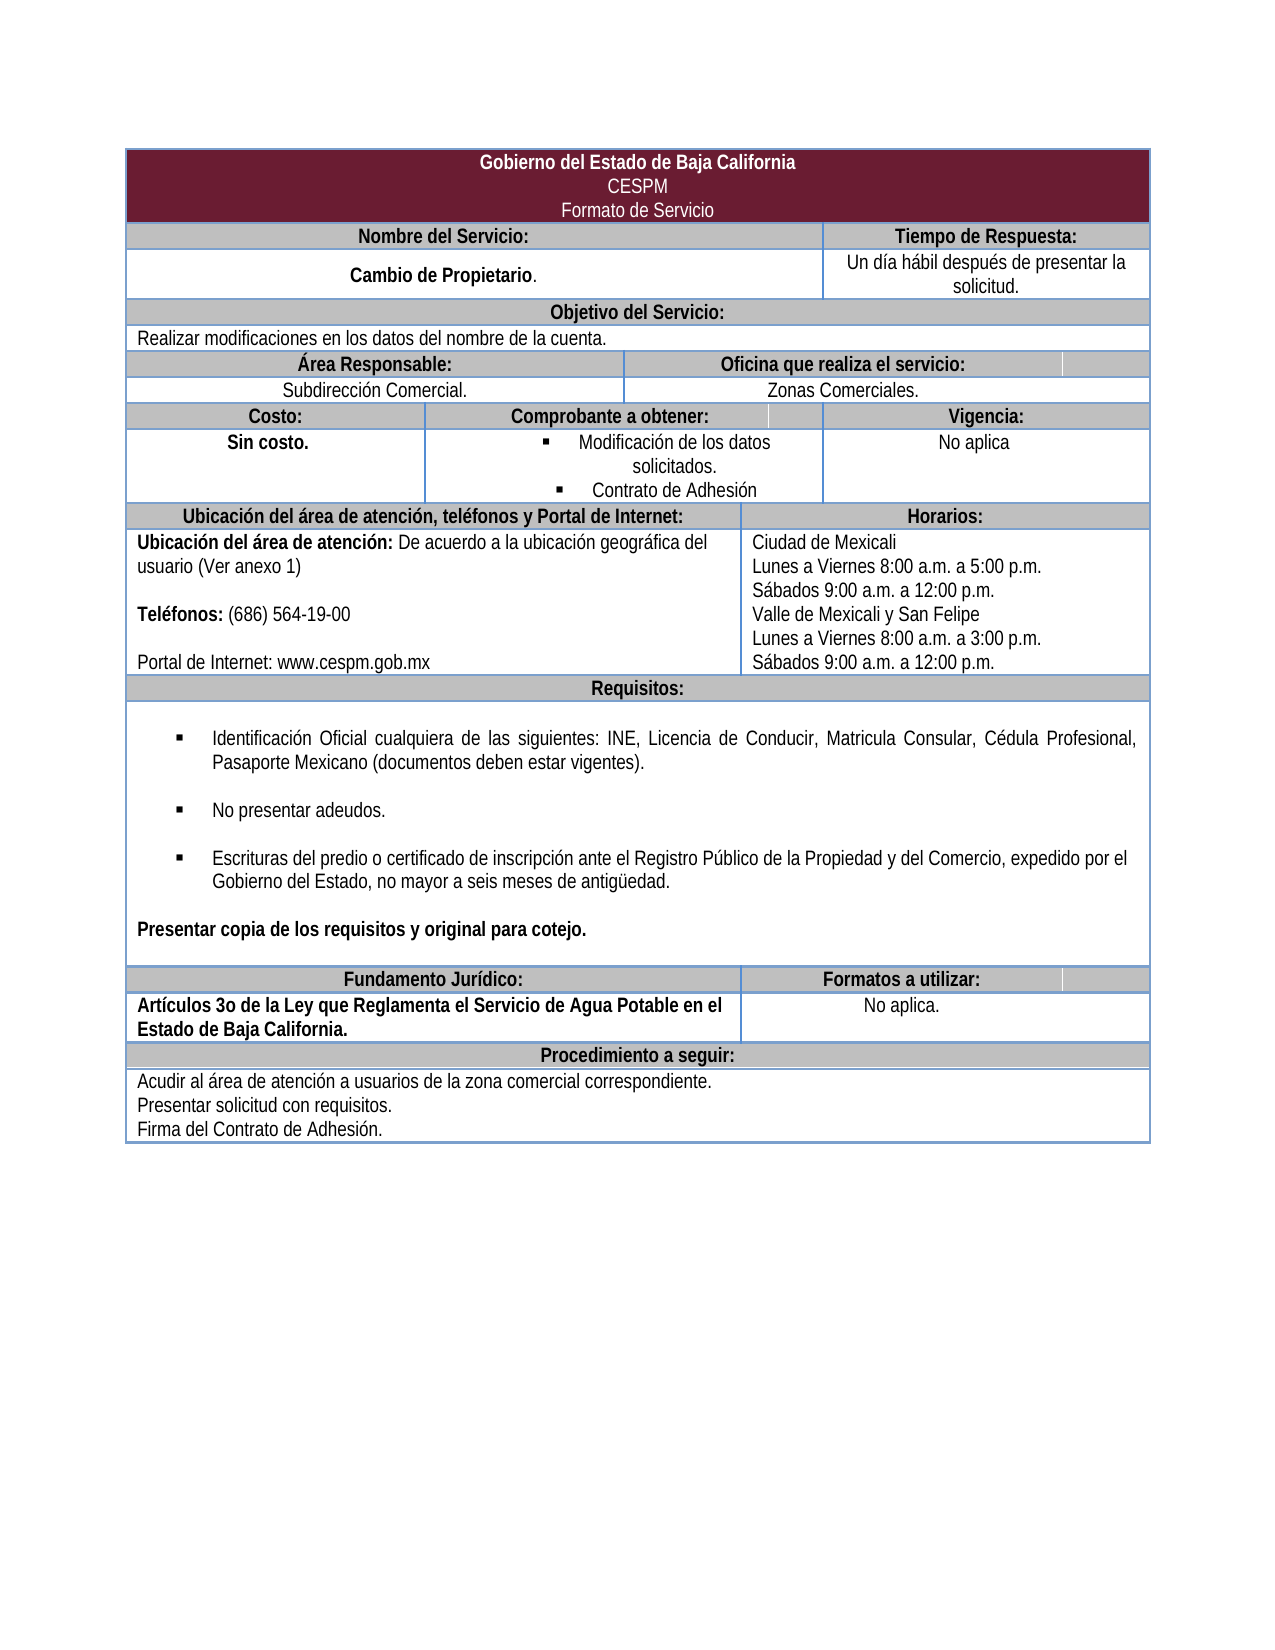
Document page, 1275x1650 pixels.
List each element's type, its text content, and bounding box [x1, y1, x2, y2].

table_cell Ciudad de Mexicali Lunes a Viernes 8:00 a.m. a 5:00 p.m. Sábados 9:00 a.m. a 12:00 p.m. Valle de Mexicali y San Felipe Lunes a Viernes 8:00 a.m. a 3:00 p.m. Sábados 9:00 a.m. a 12:00 p.m. [742, 530, 1149, 674]
table_cell Costo: [127, 404, 424, 428]
table_cell [1063, 968, 1149, 991]
table_cell Oficina que realiza el servicio: [625, 352, 1062, 376]
table_cell [1063, 378, 1149, 402]
table_cell [1063, 352, 1149, 376]
table_cell [426, 430, 451, 502]
table_cell Objetivo del Servicio: [127, 300, 1149, 324]
table_cell Ubicación del área de atención, teléfonos y Portal de Internet: [127, 504, 740, 528]
table_cell Formatos a utilizar: [742, 968, 1062, 991]
table_cell Realizar modificaciones en los datos del nombre de la cuenta. [127, 326, 1149, 350]
table_cell [769, 404, 822, 428]
table_cell Horarios: [742, 504, 1149, 528]
table_cell [426, 404, 451, 428]
table_cell Zonas Comerciales. [625, 378, 1062, 402]
table_cell Área Responsable: [127, 352, 623, 376]
table_cell Ubicación del área de atención: De acuerdo a la ubicación geográfica del usuario (Ver anexo 1) Teléfonos: (686) 564-19-00 Portal de Internet: www.cespm.gob.mx [127, 530, 740, 674]
table_cell Un día hábil después de presentar la solicitud. [824, 250, 1149, 298]
table_cell Comprobante a obtener: [451, 404, 768, 428]
table_cell Procedimiento a seguir: [127, 1044, 1149, 1067]
table_cell Cambio de Propietario. [127, 250, 761, 298]
table_cell Tiempo de Respuesta: [824, 224, 1149, 248]
table_cell Nombre del Servicio: [127, 224, 761, 248]
table_cell Modificación de los datos solicitados. Contrato de Adhesión [451, 430, 822, 502]
table_cell Identificación Oficial cualquiera de las siguientes: INE, Licencia de Conducir, Matricula Consular, Cédula Profesional, Pasaporte Mexicano (documentos deben estar vigentes). No presentar adeudos. Escrituras del predio o certificado de inscripción ante el Registro Público de la Propiedad y del Comercio, expedido por el Gobierno del Estado, no mayor a seis meses de antigüedad. Presentar copia de los requisitos y original para cotejo. [127, 702, 1149, 965]
table_cell [1063, 994, 1149, 1041]
table_cell Subdirección Comercial. [127, 378, 623, 402]
table_cell Requisitos: [127, 676, 1149, 700]
table_cell [761, 250, 822, 298]
table_cell Acudir al área de atención a usuarios de la zona comercial correspondiente. Presentar solicitud con requisitos. Firma del Contrato de Adhesión. [127, 1070, 1149, 1141]
table_cell [761, 224, 822, 248]
table_cell Artículos 3o de la Ley que Reglamenta el Servicio de Agua Potable en el Estado de Baja California. [127, 994, 740, 1041]
table_cell Fundamento Jurídico: [127, 968, 740, 991]
table_cell No aplica [824, 430, 1149, 502]
table_cell Vigencia: [824, 404, 1149, 428]
table_cell Sin costo. [127, 430, 424, 502]
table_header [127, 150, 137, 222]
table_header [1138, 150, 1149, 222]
table_cell No aplica. [742, 994, 1062, 1041]
